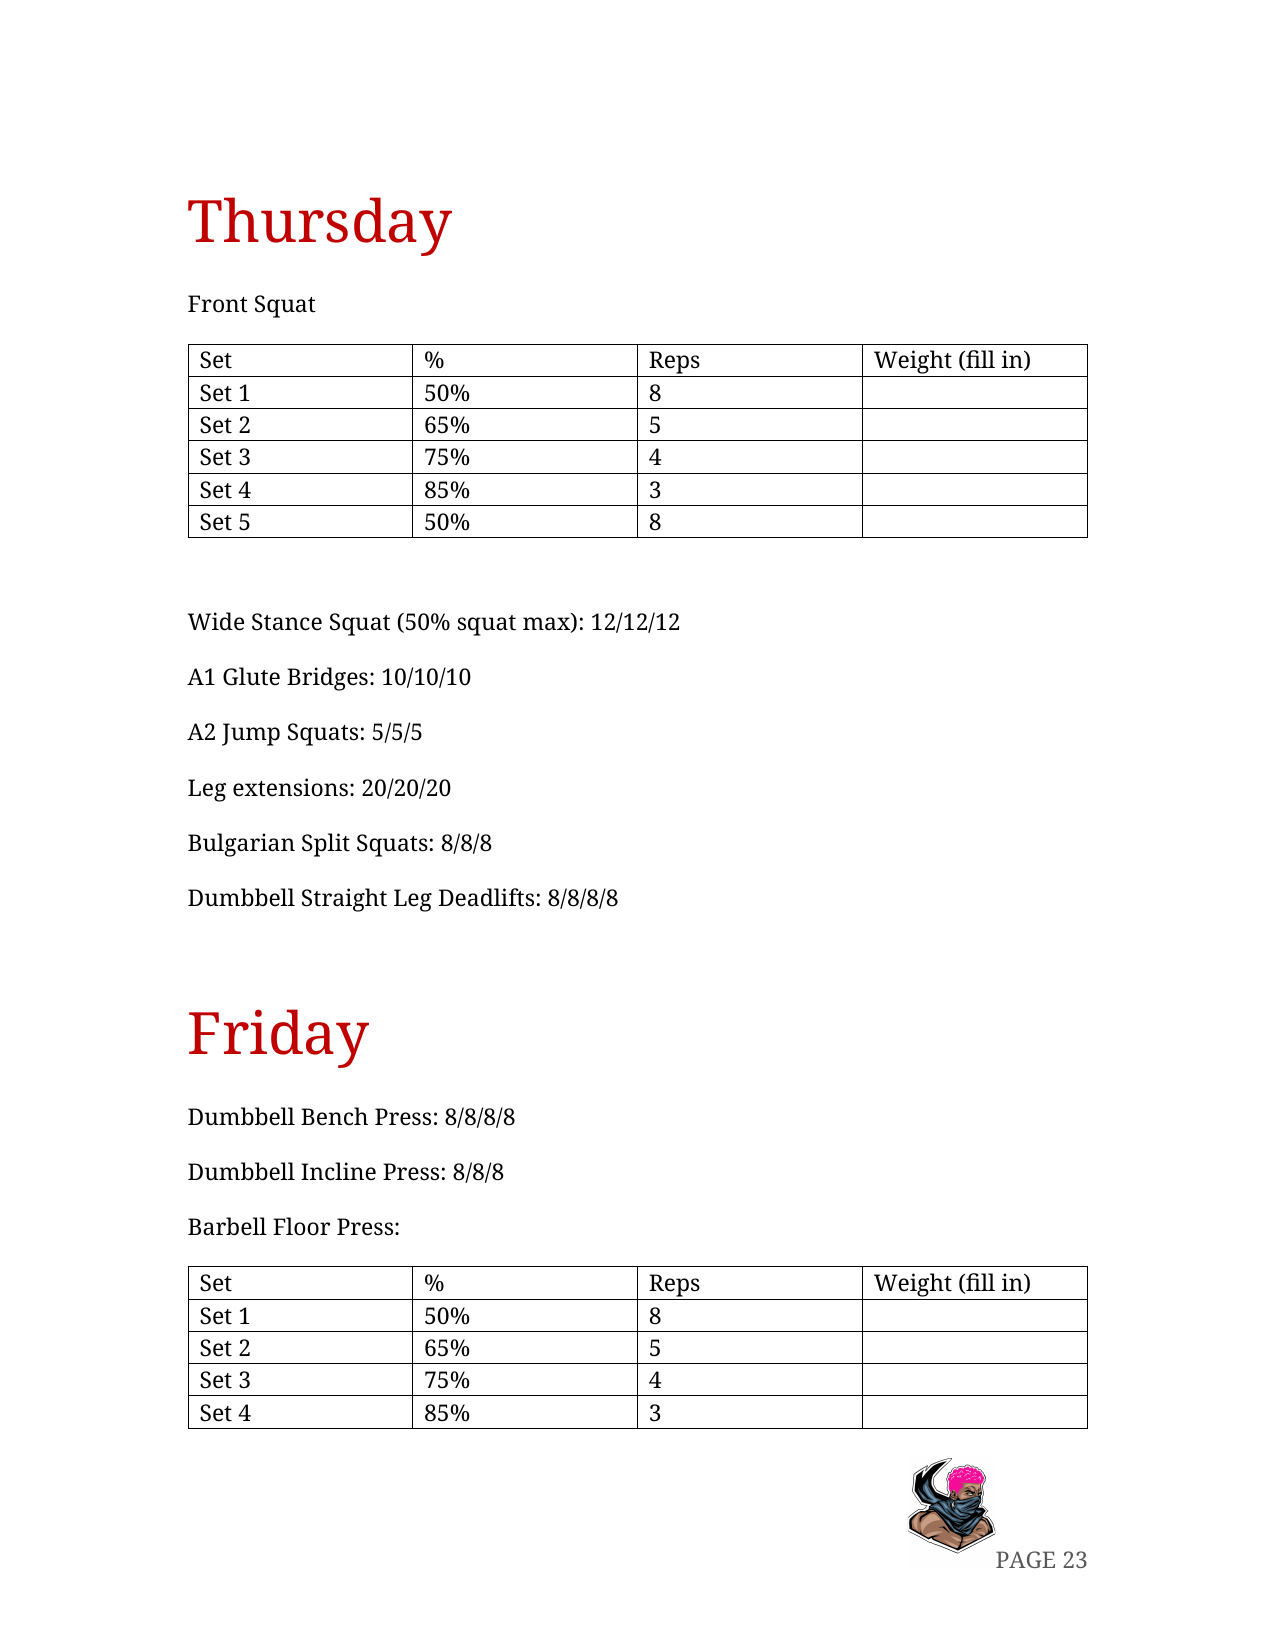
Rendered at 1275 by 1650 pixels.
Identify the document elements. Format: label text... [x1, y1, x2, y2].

table_cell [863, 1396, 1087, 1428]
table_header Weight (fill in) [863, 345, 1087, 376]
table_header Set [189, 345, 412, 376]
table_header Set [189, 1267, 412, 1298]
table_cell [863, 1364, 1087, 1395]
table_cell 8 [638, 506, 862, 537]
table_cell 65% [413, 1332, 637, 1363]
table_cell Set 1 [189, 1300, 412, 1331]
table_header % [413, 1267, 637, 1298]
table_cell [863, 1332, 1087, 1363]
table_cell [863, 474, 1087, 505]
text Dumbbell Bench Press: 8/8/8/8 [187, 1101, 1087, 1132]
table_cell 4 [638, 441, 862, 473]
text Dumbbell Incline Press: 8/8/8 [187, 1156, 1087, 1187]
table_cell [863, 377, 1087, 408]
table_cell 75% [413, 441, 637, 473]
table_cell [863, 441, 1087, 473]
table_cell Set 1 [189, 377, 412, 408]
text Front Squat [187, 288, 1087, 319]
table_header Weight (fill in) [863, 1267, 1087, 1298]
table_cell 5 [638, 409, 862, 440]
table_cell [863, 409, 1087, 440]
table_cell 3 [638, 474, 862, 505]
text Bulgarian Split Squats: 8/8/8 [187, 827, 1087, 858]
table_cell 4 [638, 1364, 862, 1395]
table_cell 3 [638, 1396, 862, 1428]
text Dumbbell Straight Leg Deadlifts: 8/8/8/8 [187, 882, 1087, 913]
text A2 Jump Squats: 5/5/5 [187, 716, 1087, 748]
table_cell [863, 506, 1087, 537]
table_header Reps [638, 1267, 862, 1298]
table_cell Set 2 [189, 1332, 412, 1363]
text Wide Stance Squat (50% squat max): 12/12/12 [187, 606, 1087, 637]
table_cell Set 3 [189, 441, 412, 473]
text Thursday [187, 180, 1087, 259]
table_cell Set 2 [189, 409, 412, 440]
text A1 Glute Bridges: 10/10/10 [187, 661, 1087, 692]
table_cell 85% [413, 1396, 637, 1428]
table_cell Set 3 [189, 1364, 412, 1395]
table_cell 5 [638, 1332, 862, 1363]
table_header % [413, 345, 637, 376]
table_cell 50% [413, 1300, 637, 1331]
table_header Reps [638, 345, 862, 376]
table_cell 8 [638, 377, 862, 408]
table_cell 8 [638, 1300, 862, 1331]
table_cell Set 4 [189, 1396, 412, 1428]
table_cell Set 4 [189, 474, 412, 505]
table_cell 50% [413, 506, 637, 537]
text Leg extensions: 20/20/20 [187, 772, 1087, 803]
table_cell 65% [413, 409, 637, 440]
table_cell 50% [413, 377, 637, 408]
table_cell 75% [413, 1364, 637, 1395]
text Barbell Floor Press: [187, 1211, 1087, 1242]
table_cell 85% [413, 474, 637, 505]
table_cell [863, 1300, 1087, 1331]
table_cell Set 5 [189, 506, 412, 537]
text Friday [187, 992, 1087, 1072]
picture [907, 1458, 996, 1569]
